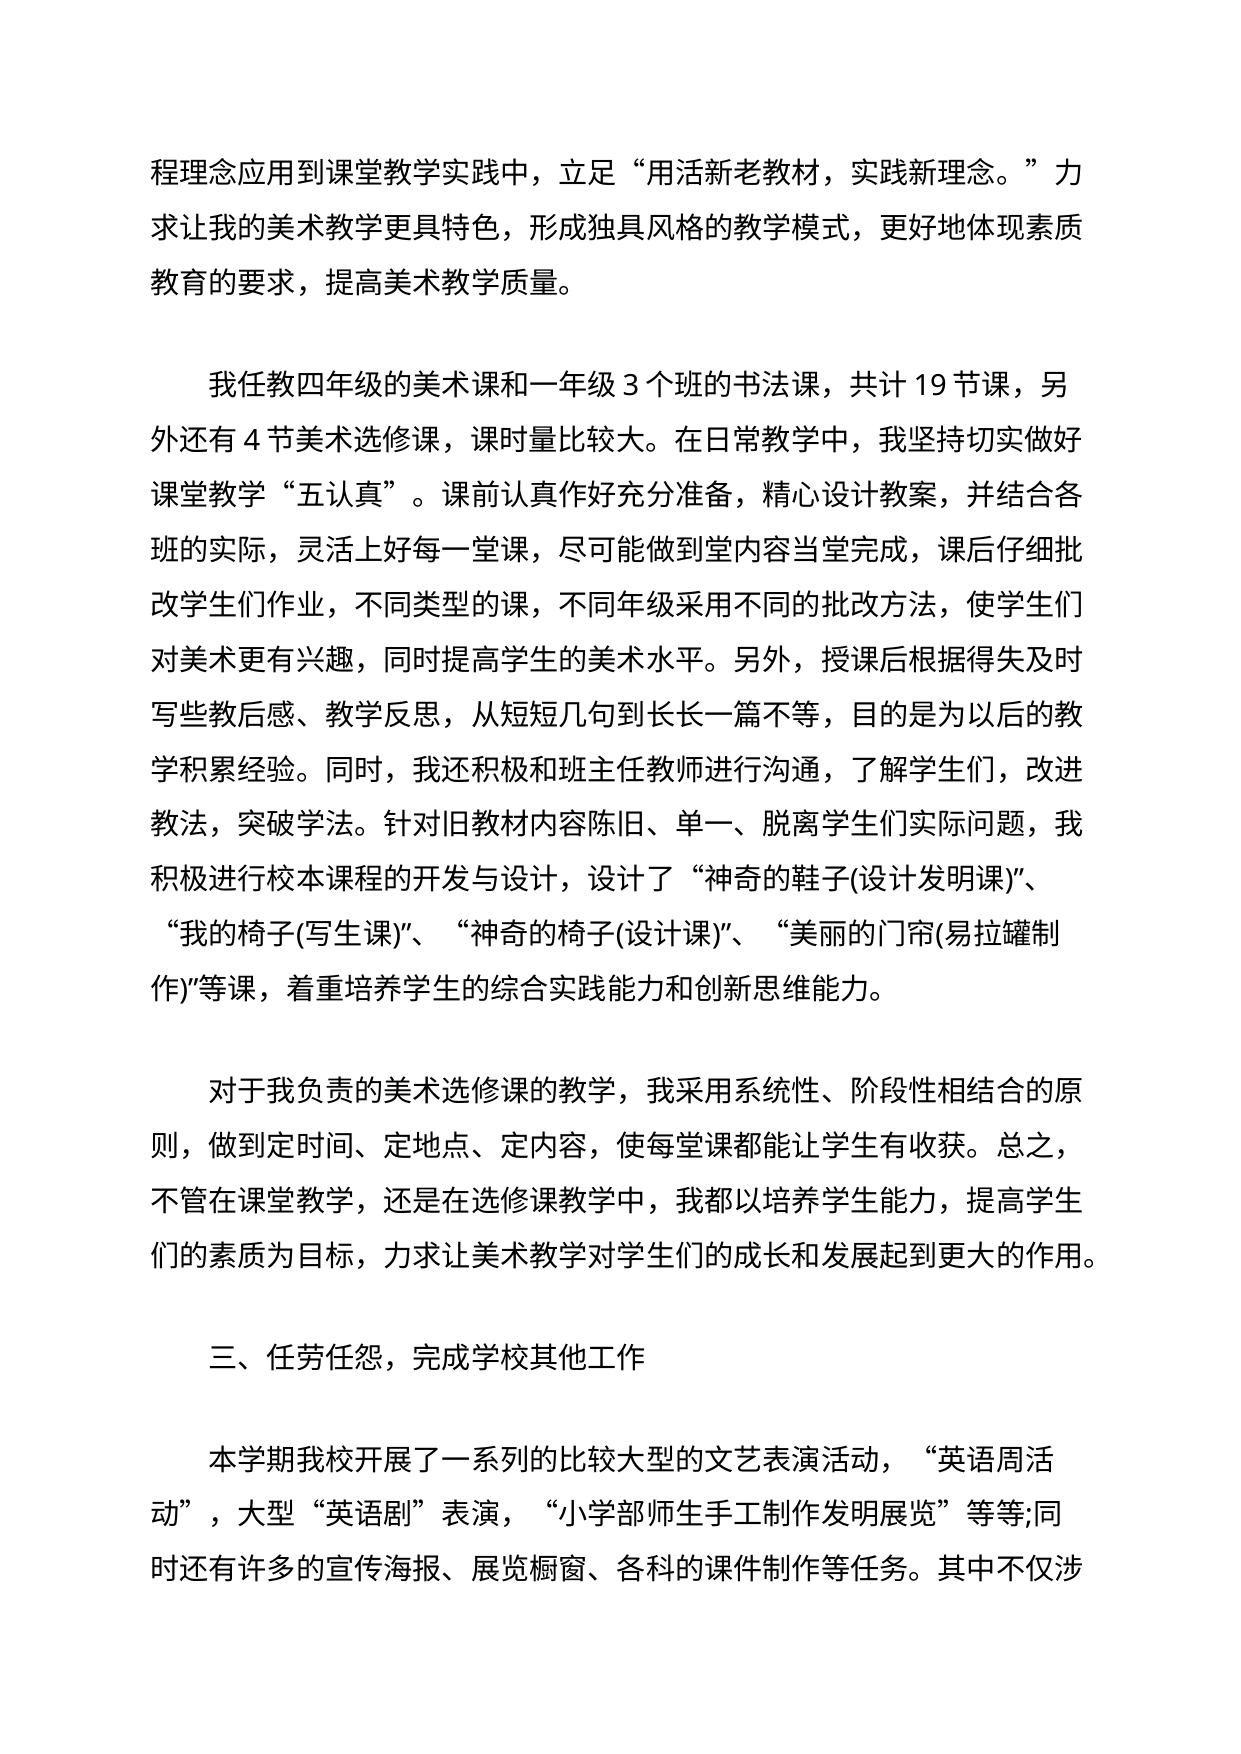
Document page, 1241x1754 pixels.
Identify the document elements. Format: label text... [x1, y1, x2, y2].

text 我任教四年级的美术课和一年级3个班的书法课，共计19节课，另外还有4节美术选修课，课时量比较大。在日常教学中，我坚持切实做好课堂教学“五认真”。课前认真作好充分准备，精心设计教案，并结合各班的实际，灵活上好每一堂课，尽可能做到堂内容当堂完成，课后仔细批改学生们作业，不同类型的课，不同年级采用不同的批改方法，使学生们对美术更有兴趣，同时提高学生的美术水平。另外，授课后根据得失及时写些教后感、教学反思，从短短几句到长长一篇不等，目的是为以后的教学积累经验。同时，我还积极和班主任教师进行沟通，了解学生们，改进教法，突破学法。针对旧教材内容陈旧、单一、脱离学生们实际问题，我积极进行校本课程的开发与设计，设计了“神奇的鞋子(设计发明课)”、“我的椅子(写生课)”、“神奇的椅子(设计课)”、“美丽的门帘(易拉罐制作)”等课，着重培养学生的综合实践能力和创新思维能力。 [150, 362, 1090, 1008]
text 三、任劳任怨，完成学校其他工作 [150, 1334, 1090, 1377]
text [150, 150, 1090, 302]
text 对于我负责的美术选修课的教学，我采用系统性、阶段性相结合的原则，做到定时间、定地点、定内容，使每堂课都能让学生有收获。总之，不管在课堂教学，还是在选修课教学中，我都以培养学生能力，提高学生们的素质为目标，力求让美术教学对学生们的成长和发展起到更大的作用。 [150, 1068, 1090, 1275]
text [150, 1436, 1090, 1588]
